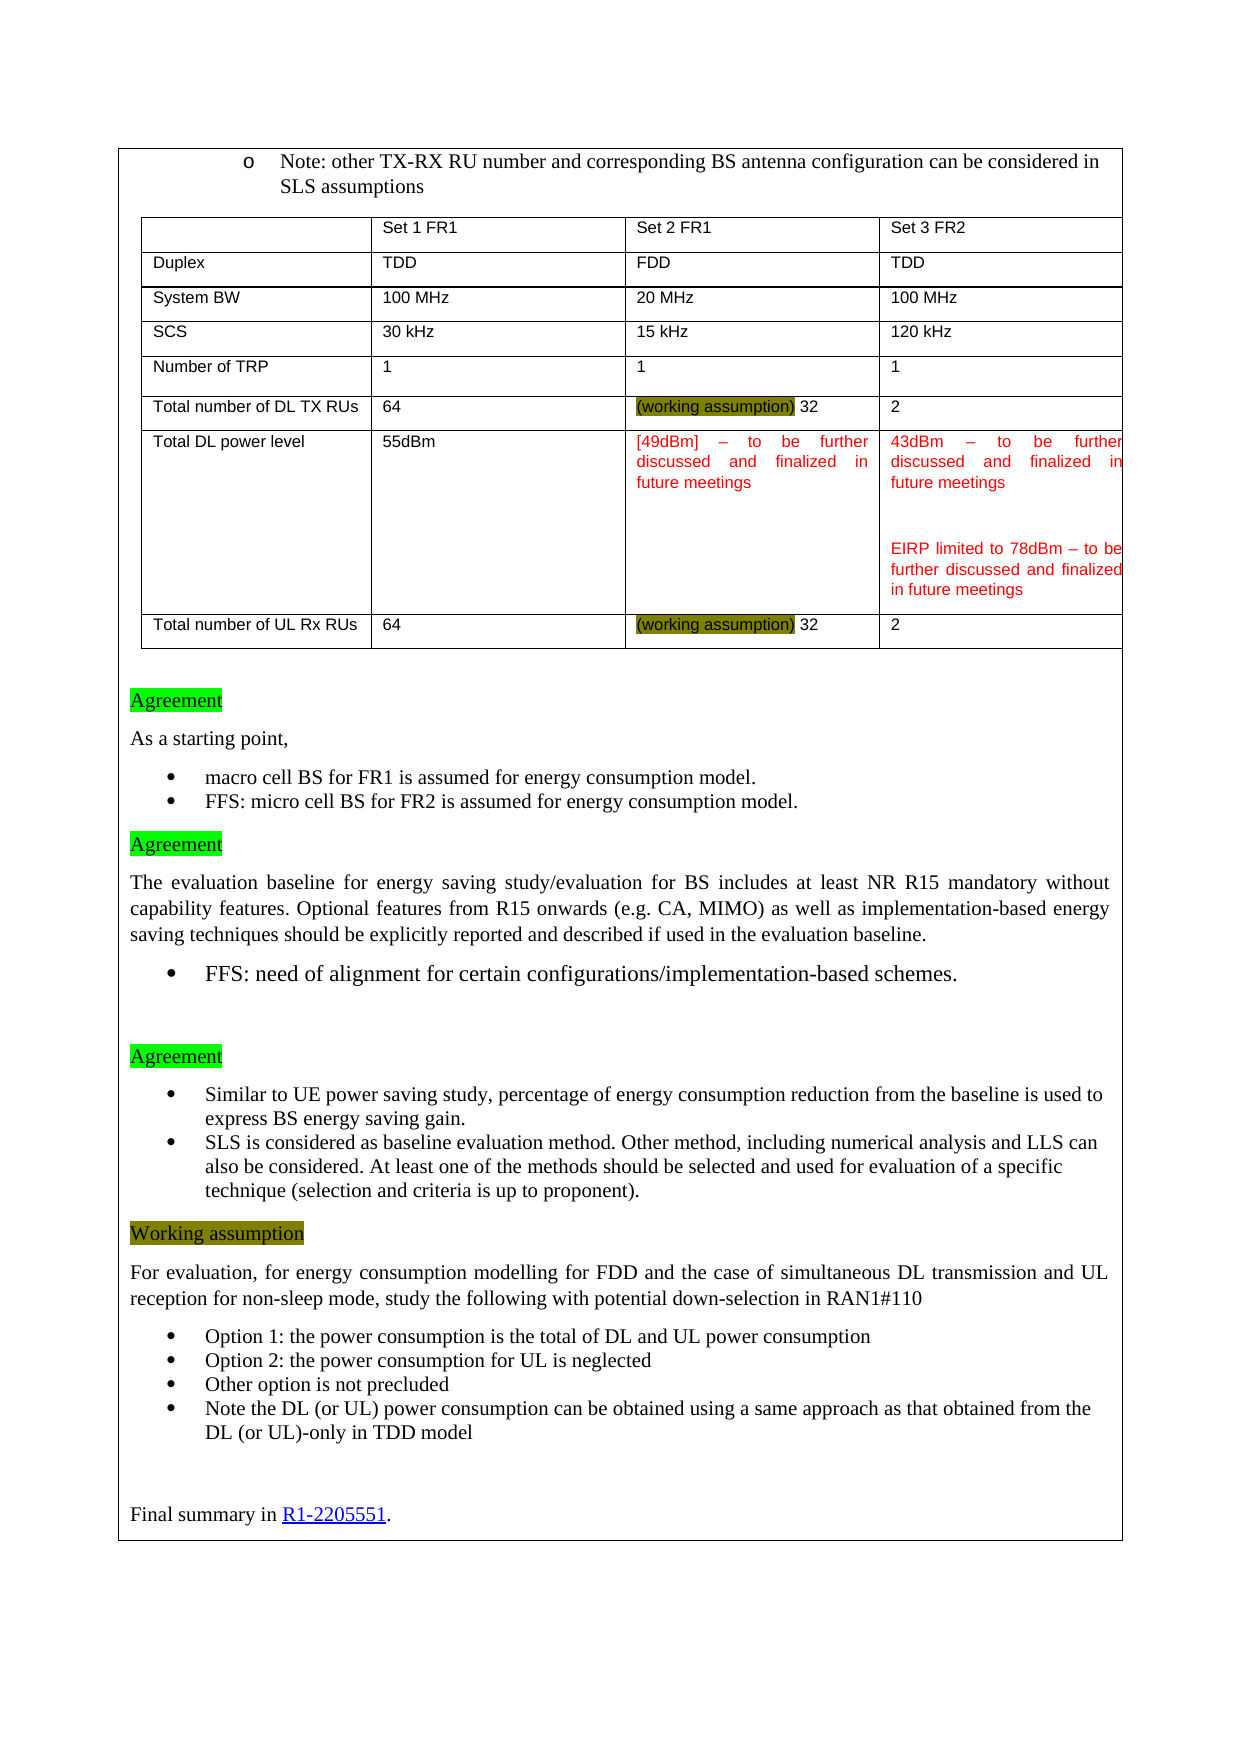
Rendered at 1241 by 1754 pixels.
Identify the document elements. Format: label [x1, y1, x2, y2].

table_header [119, 149, 1122, 1540]
